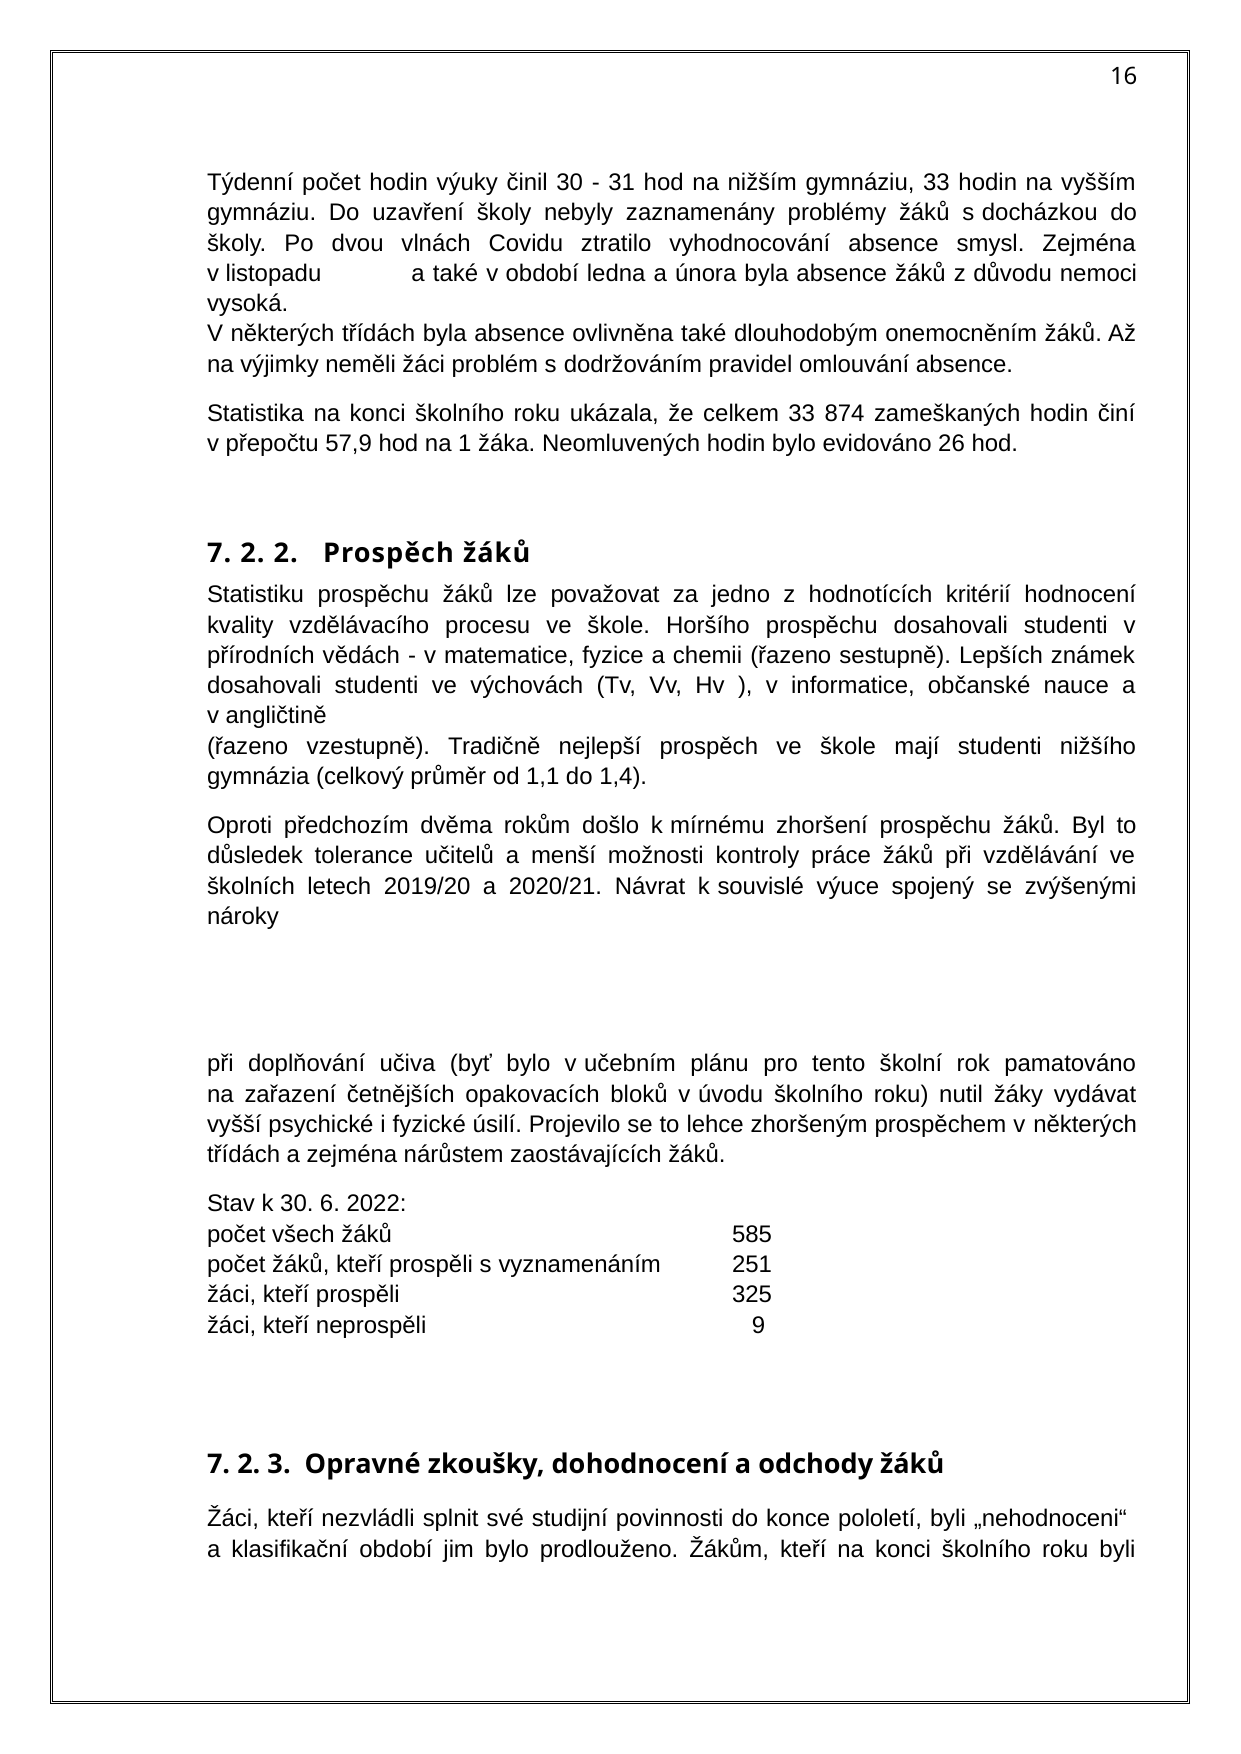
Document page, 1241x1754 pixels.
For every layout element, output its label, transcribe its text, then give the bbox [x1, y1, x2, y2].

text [207, 1504, 1137, 1562]
subtitle 7. 2. 2. Prospěch žáků [207, 533, 1137, 570]
text Oproti předchozím dvěma rokům došlo k mírnému zhoršení prospěchu žáků. Byl to důsledek tolerance učitelů a menší možnosti kontroly práce žáků při vzdělávání ve školních letech 2019/20 a 2020/21. Návrat k souvislé výuce spojený se zvýšenými nároky [207, 811, 1137, 930]
text 7. 2. 3. Opravné zkoušky, dohodnocení a odchody žáků [207, 1445, 1137, 1482]
text Statistiku prospěchu žáků lze považovat za jedno z hodnotících kritérií hodnocení kvality vzdělávacího procesu ve škole. Horšího prospěchu dosahovali studenti v přírodních vědách - v matematice, fyzice a chemii (řazeno sestupně). Lepších známek dosahovali studenti ve výchovách (Tv, Vv, Hv ), v informatice, občanské nauce a v angličtině (řazeno vzestupně). Tradičně nejlepší prospěch ve škole mají studenti nižšího gymnázia (celkový průměr od 1,1 do 1,4). [207, 580, 1137, 790]
text Statistika na konci školního roku ukázala, že celkem 33 874 zameškaných hodin činí v přepočtu 57,9 hod na 1 žáka. Neomluvených hodin bylo evidováno 26 hod. [207, 399, 1137, 457]
text Týdenní počet hodin výuky činil 30 - 31 hod na nižším gymnáziu, 33 hodin na vyšším gymnáziu. Do uzavření školy nebyly zaznamenány problémy žáků s docházkou do školy. Po dvou vlnách Covidu ztratilo vyhodnocování absence smysl. Zejména v listopadu a také v období ledna a února byla absence žáků z důvodu nemoci vysoká. V některých třídách byla absence ovlivněna také dlouhodobým onemocněním žáků. Až na výjimky neměli žáci problém s dodržováním pravidel omlouvání absence. [207, 168, 1137, 377]
text při doplňování učiva (byť bylo v učebním plánu pro tento školní rok pamatováno na zařazení četnějších opakovacích bloků v úvodu školního roku) nutil žáky vydávat vyšší psychické i fyzické úsilí. Projevilo se to lehce zhoršeným prospěchem v některých třídách a zejména nárůstem zaostávajících žáků. [207, 1049, 1137, 1168]
text Stav k 30. 6. 2022: počet všech žáků 585 počet žáků, kteří prospěli s vyznamenáním 251 žáci, kteří prospěli 325 žáci, kteří neprospěli 9 [207, 1189, 1137, 1338]
